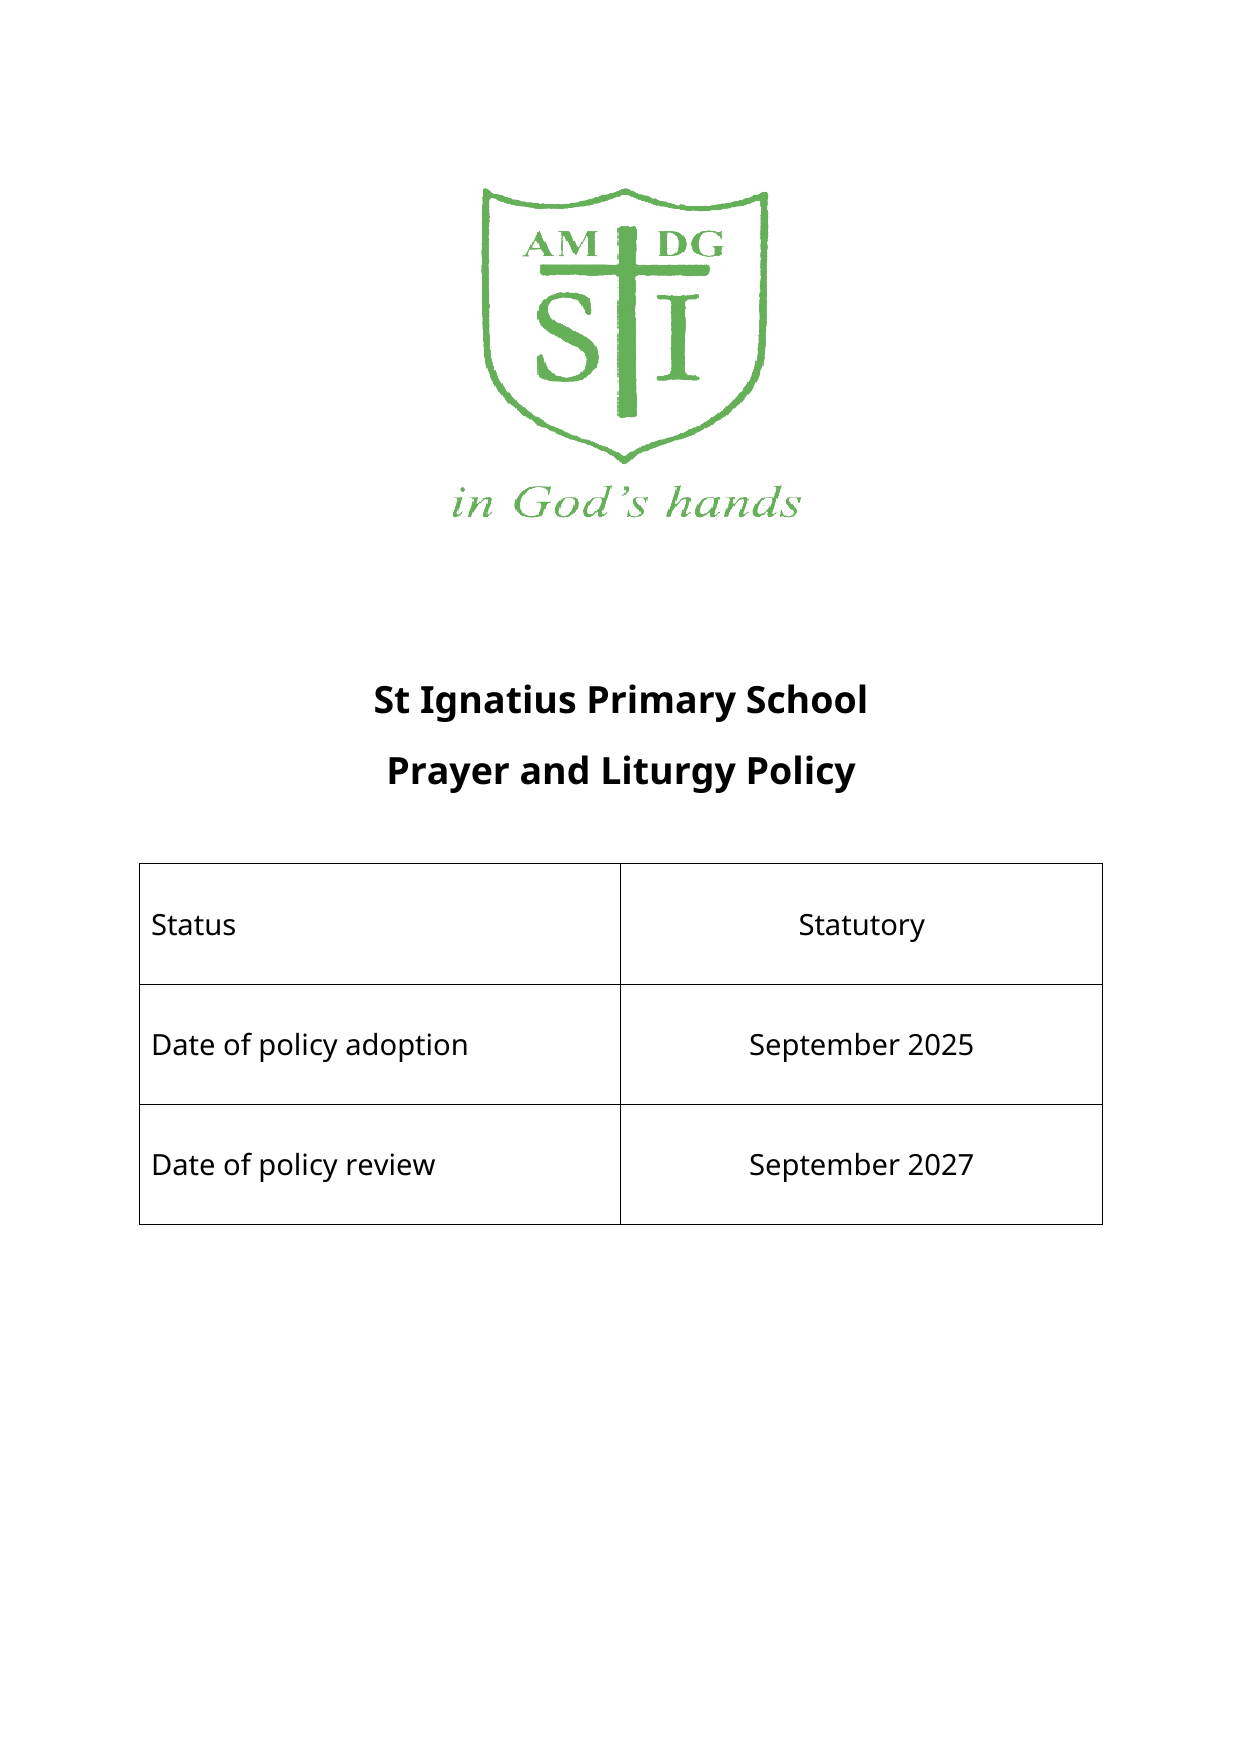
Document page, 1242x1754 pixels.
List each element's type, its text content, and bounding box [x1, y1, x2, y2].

table_cell September 2025 [621, 985, 1102, 1103]
table_header Statutory [621, 864, 1102, 983]
table_cell Date of policy adoption [140, 985, 620, 1103]
text Prayer and Liturgy Policy [150, 745, 1092, 796]
table_cell Date of policy review [140, 1105, 620, 1224]
table_header Status [140, 864, 620, 983]
picture [401, 148, 836, 533]
table_cell September 2027 [621, 1105, 1102, 1224]
text St Ignatius Primary School [150, 673, 1092, 724]
